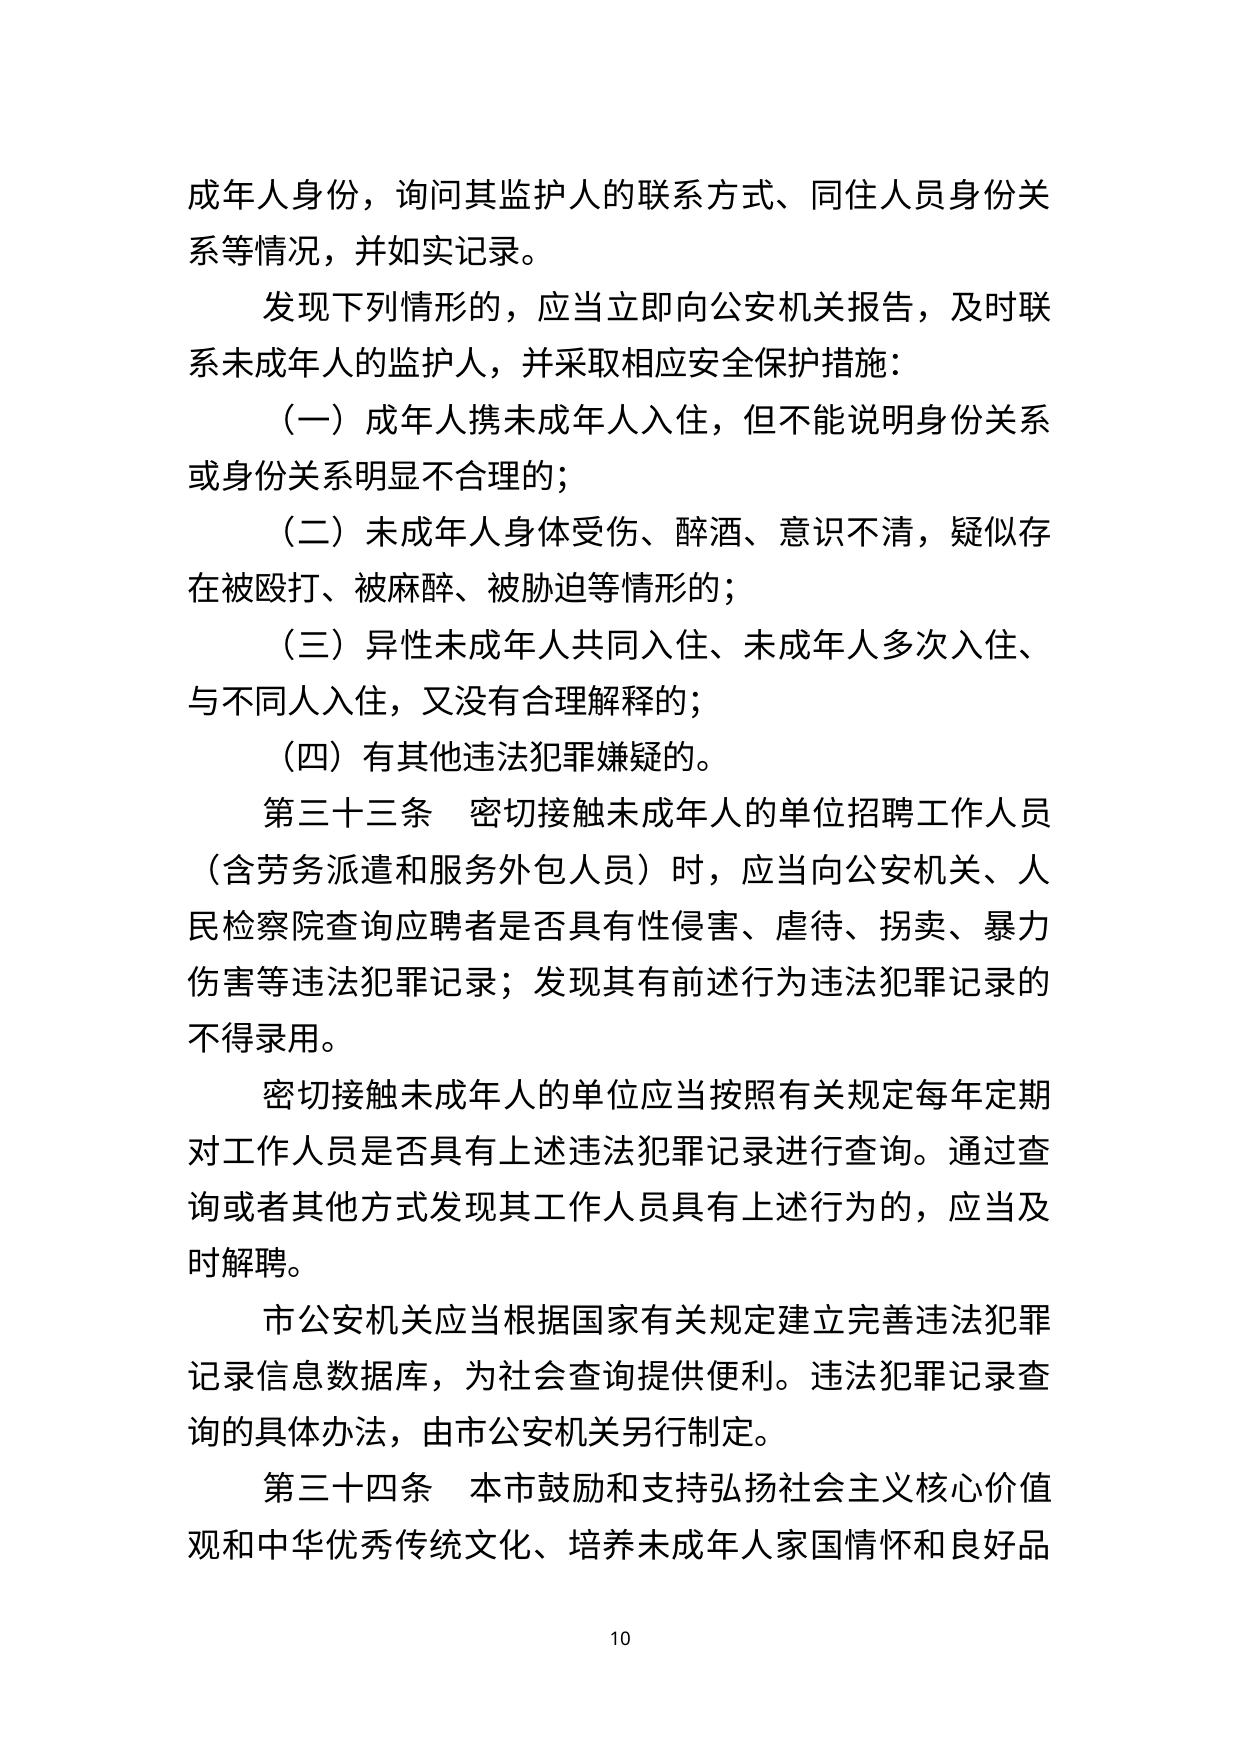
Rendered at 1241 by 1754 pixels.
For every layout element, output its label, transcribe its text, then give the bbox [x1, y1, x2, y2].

text 密切接触未成年人的单位应当按照有关规定每年定期对工作人员是否具有上述违法犯罪记录进行查询。通过查询或者其他方式发现其工作人员具有上述行为的，应当及时解聘。 [187, 1062, 1053, 1287]
text （四）有其他违法犯罪嫌疑的。 [187, 724, 1053, 781]
text （一）成年人携未成年人入住，但不能说明身份关系或身份关系明显不合理的； [187, 387, 1053, 499]
text （二）未成年人身体受伤、醉酒、意识不清，疑似存在被殴打、被麻醉、被胁迫等情形的； [187, 499, 1053, 612]
text 第三十三条 密切接触未成年人的单位招聘工作人员（含劳务派遣和服务外包人员）时，应当向公安机关、人民检察院查询应聘者是否具有性侵害、虐待、拐卖、暴力伤害等违法犯罪记录；发现其有前述行为违法犯罪记录的，不得录用。 [187, 781, 1053, 1062]
text 市公安机关应当根据国家有关规定建立完善违法犯罪记录信息数据库，为社会查询提供便利。违法犯罪记录查询的具体办法，由市公安机关另行制定。 [187, 1287, 1053, 1456]
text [187, 1456, 1053, 1568]
text 发现下列情形的，应当立即向公安机关报告，及时联系未成年人的监护人，并采取相应安全保护措施： [187, 274, 1053, 387]
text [187, 162, 1053, 274]
text （三）异性未成年人共同入住、未成年人多次入住、与不同人入住，又没有合理解释的； [187, 612, 1053, 724]
